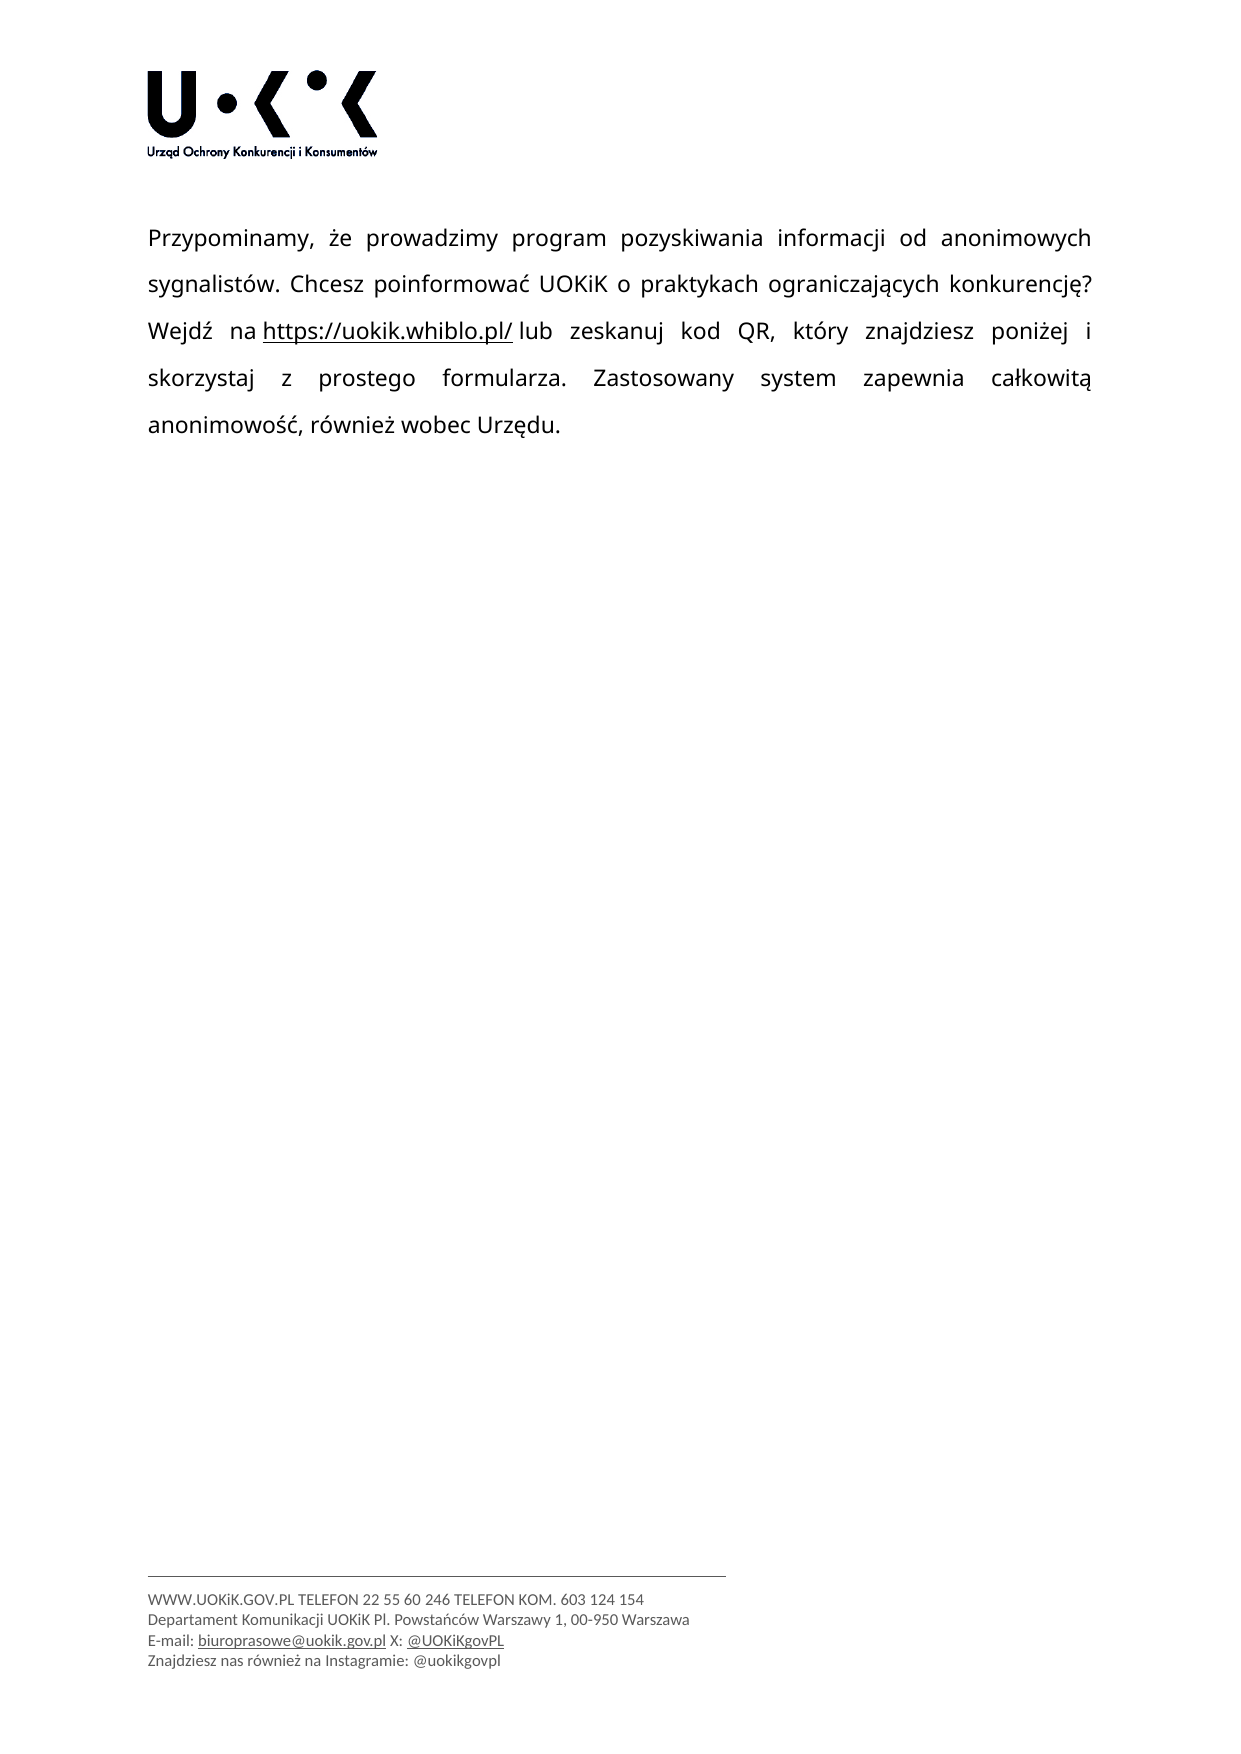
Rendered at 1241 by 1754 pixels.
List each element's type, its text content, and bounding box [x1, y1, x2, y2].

picture [147, 70, 378, 160]
text Przypominamy, że prowadzimy program pozyskiwania informacji od anonimowych sygnalistów. Chcesz poinformować UOKiK o praktykach ograniczających konkurencję? Wejdź na https://uokik.whiblo.pl/ lub zeskanuj kod QR, który znajdziesz poniżej i skorzystaj z prostego formularza. Zastosowany system zapewnia całkowitą anonimowość, również wobec Urzędu. [148, 222, 1093, 440]
